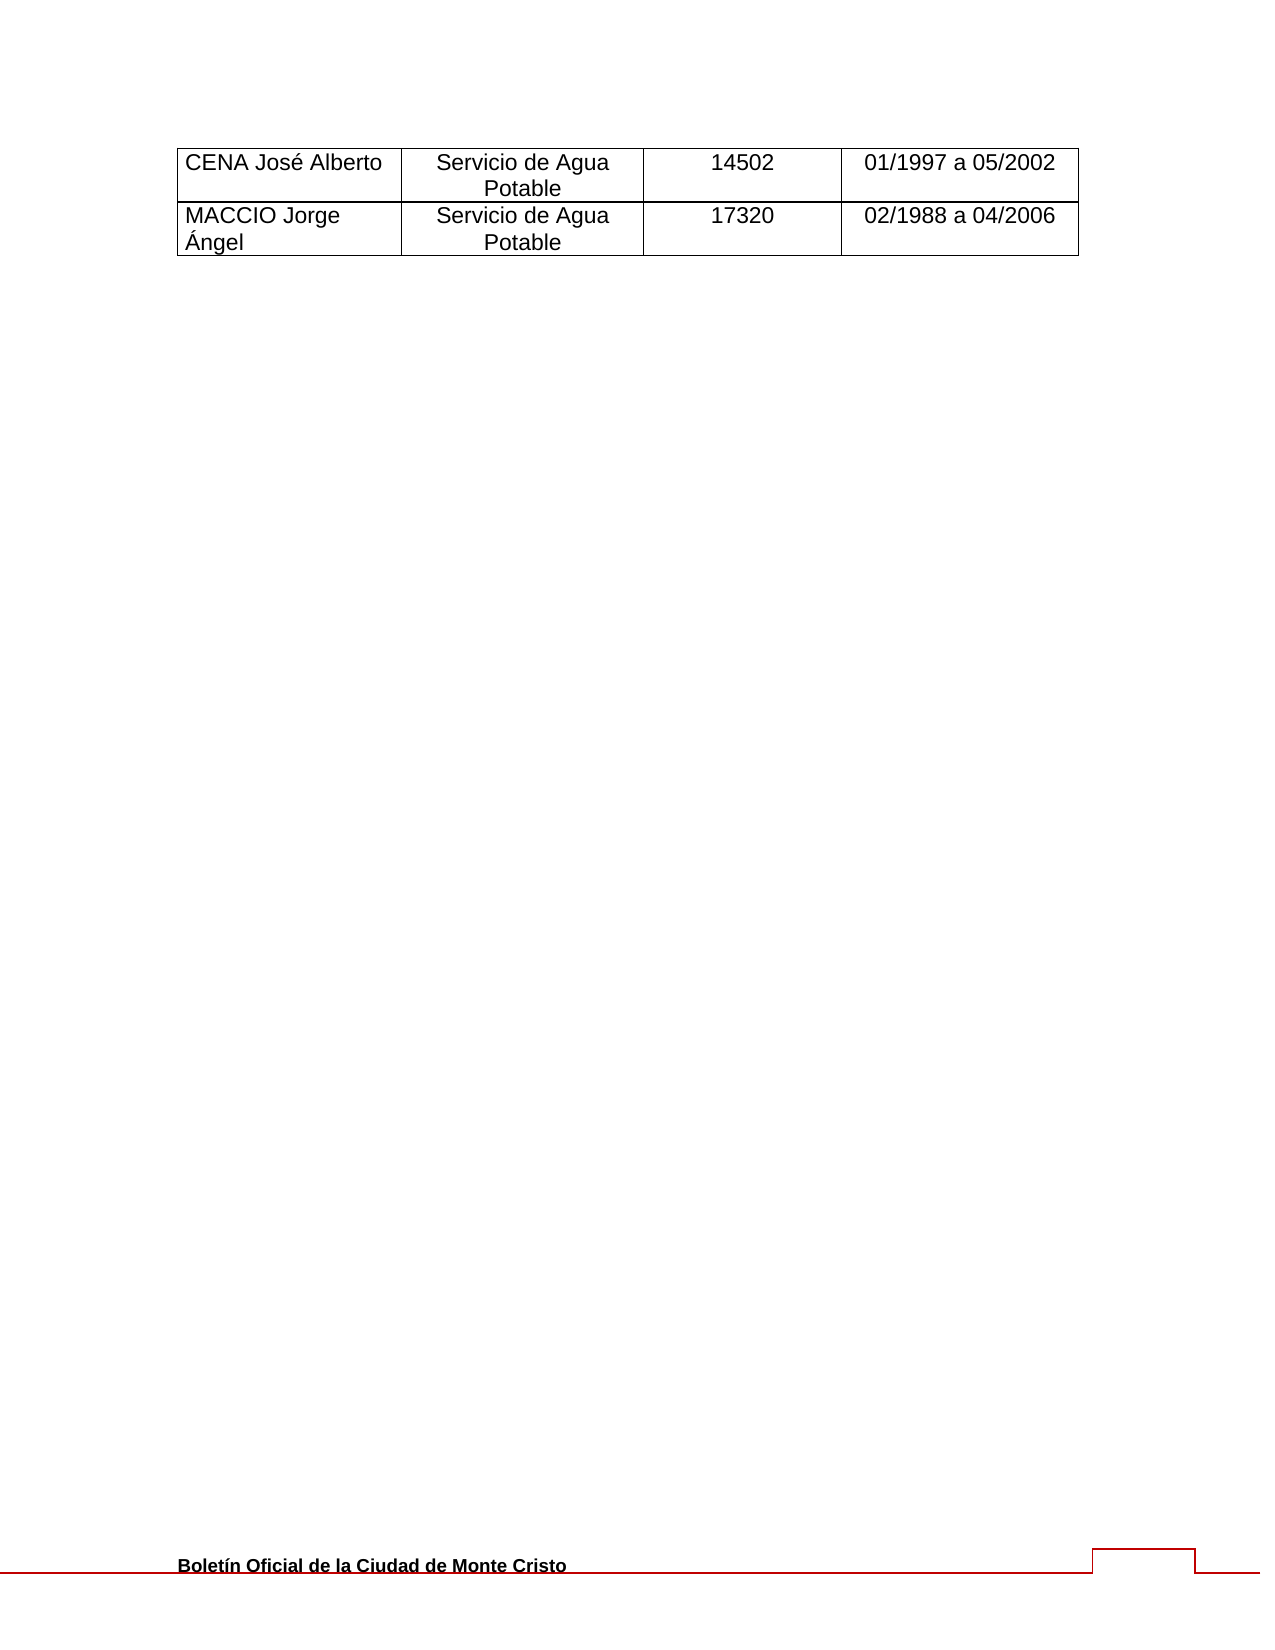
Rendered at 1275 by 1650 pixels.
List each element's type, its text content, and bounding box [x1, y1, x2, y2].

table_cell CENA José Alberto [178, 149, 401, 201]
table_cell MACCIO Jorge Ángel [178, 203, 401, 255]
table_cell 14502 [644, 149, 841, 201]
table_cell Servicio de Agua Potable [402, 149, 643, 201]
table_cell Servicio de Agua Potable [402, 203, 643, 255]
table_cell 01/1997 a 05/2002 [842, 149, 1078, 201]
table_cell 17320 [644, 203, 841, 255]
table_cell 02/1988 a 04/2006 [842, 203, 1078, 255]
